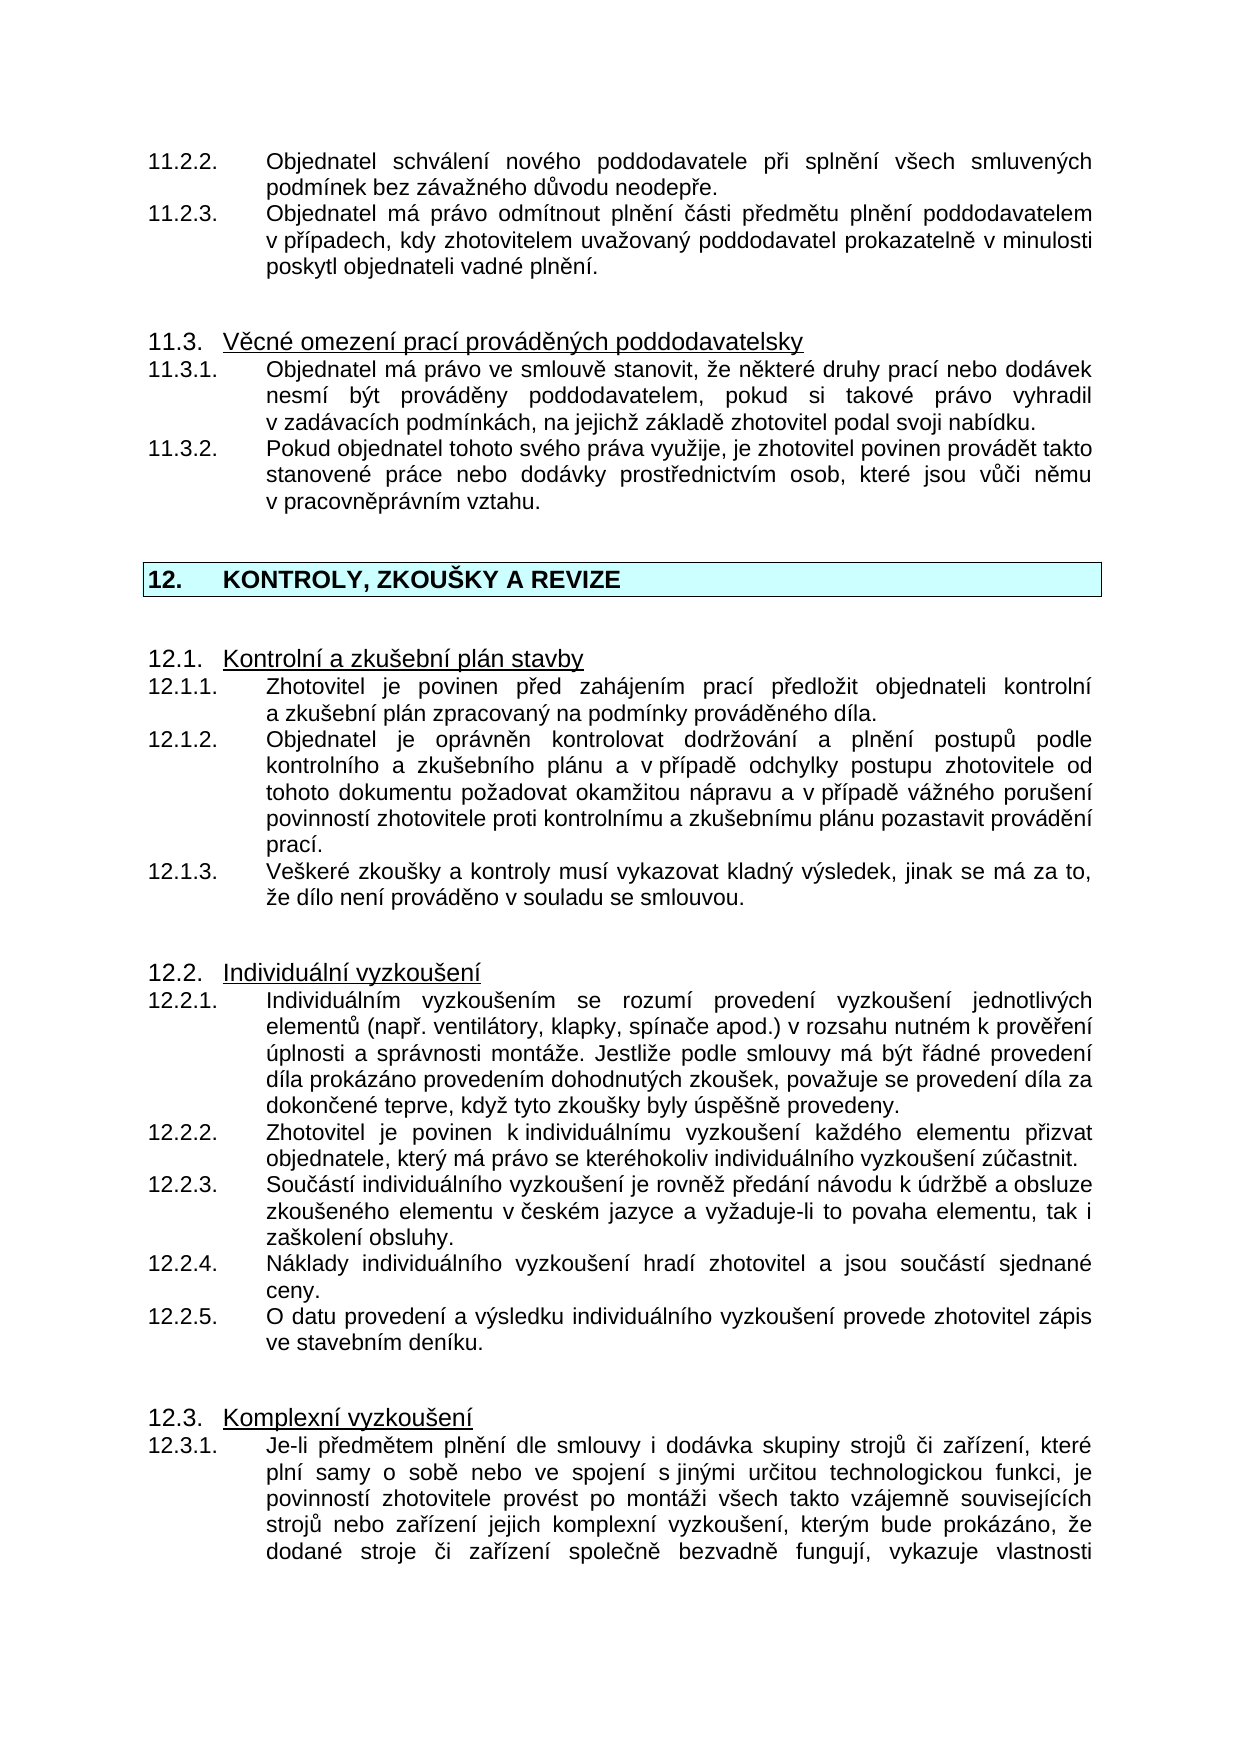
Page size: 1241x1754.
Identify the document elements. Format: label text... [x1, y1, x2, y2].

list Věcné omezení prací prováděných poddodavatelsky [148, 327, 1093, 356]
list Objednatel je oprávněn kontrolovat dodržování a plnění postupů podle kontrolního a zkušebního plánu a v případě odchylky postupu zhotovitele od tohoto dokumentu požadovat okamžitou nápravu a v případě vážného porušení povinností zhotovitele proti kontrolnímu a zkušebnímu plánu pozastavit provádění prací. [148, 726, 1093, 858]
list Individuálním vyzkoušením se rozumí provedení vyzkoušení jednotlivých elementů (např. ventilátory, klapky, spínače apod.) v rozsahu nutném k prověření úplnosti a správnosti montáže. Jestliže podle smlouvy má být řádné provedení díla prokázáno provedením dohodnutých zkoušek, považuje se provedení díla za dokončené teprve, když tyto zkoušky byly úspěšně provedeny. [148, 987, 1093, 1118]
list Zhotovitel je povinen k individuálnímu vyzkoušení každého elementu přizvat objednatele, který má právo se kteréhokoliv individuálního vyzkoušení zúčastnit. [148, 1118, 1093, 1171]
list Zhotovitel je povinen před zahájením prací předložit objednateli kontrolní a zkušební plán zpracovaný na podmínky prováděného díla. [148, 673, 1093, 726]
list Veškeré zkoušky a kontroly musí vykazovat kladný výsledek, jinak se má za to, že dílo není prováděno v souladu se smlouvou. [148, 858, 1093, 910]
list Součástí individuálního vyzkoušení je rovněž předání návodu k údržbě a obsluze zkoušeného elementu v českém jazyce a vyžaduje-li to povaha elementu, tak i zaškolení obsluhy. [148, 1171, 1093, 1250]
list Pokud objednatel tohoto svého práva využije, je zhotovitel povinen provádět takto stanovené práce nebo dodávky prostřednictvím osob, které jsou vůči němu v pracovněprávním vztahu. [148, 435, 1093, 514]
list Objednatel má právo ve smlouvě stanovit, že některé druhy prací nebo dodávek nesmí být prováděny poddodavatelem, pokud si takové právo vyhradil v zadávacích podmínkách, na jejichž základě zhotovitel podal svoji nabídku. [148, 356, 1093, 435]
list Objednatel má právo odmítnout plnění části předmětu plnění poddodavatelem v případech, kdy zhotovitelem uvažovaný poddodavatel prokazatelně v minulosti poskytl objednateli vadné plnění. [148, 200, 1093, 279]
list Kontrolní a zkušební plán stavby [148, 644, 1093, 673]
list O datu provedení a výsledku individuálního vyzkoušení provede zhotovitel zápis ve stavebním deníku. [148, 1303, 1093, 1356]
text Kontroly, zkoušky a revize [144, 563, 1101, 596]
list Individuální vyzkoušení [148, 958, 1093, 987]
list Náklady individuálního vyzkoušení hradí zhotovitel a jsou součástí sjednané ceny. [148, 1250, 1093, 1303]
list Komplexní vyzkoušení [148, 1403, 1093, 1432]
list Objednatel schválení nového poddodavatele při splnění všech smluvených podmínek bez závažného důvodu neodepře. [148, 148, 1093, 200]
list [148, 1432, 1093, 1564]
